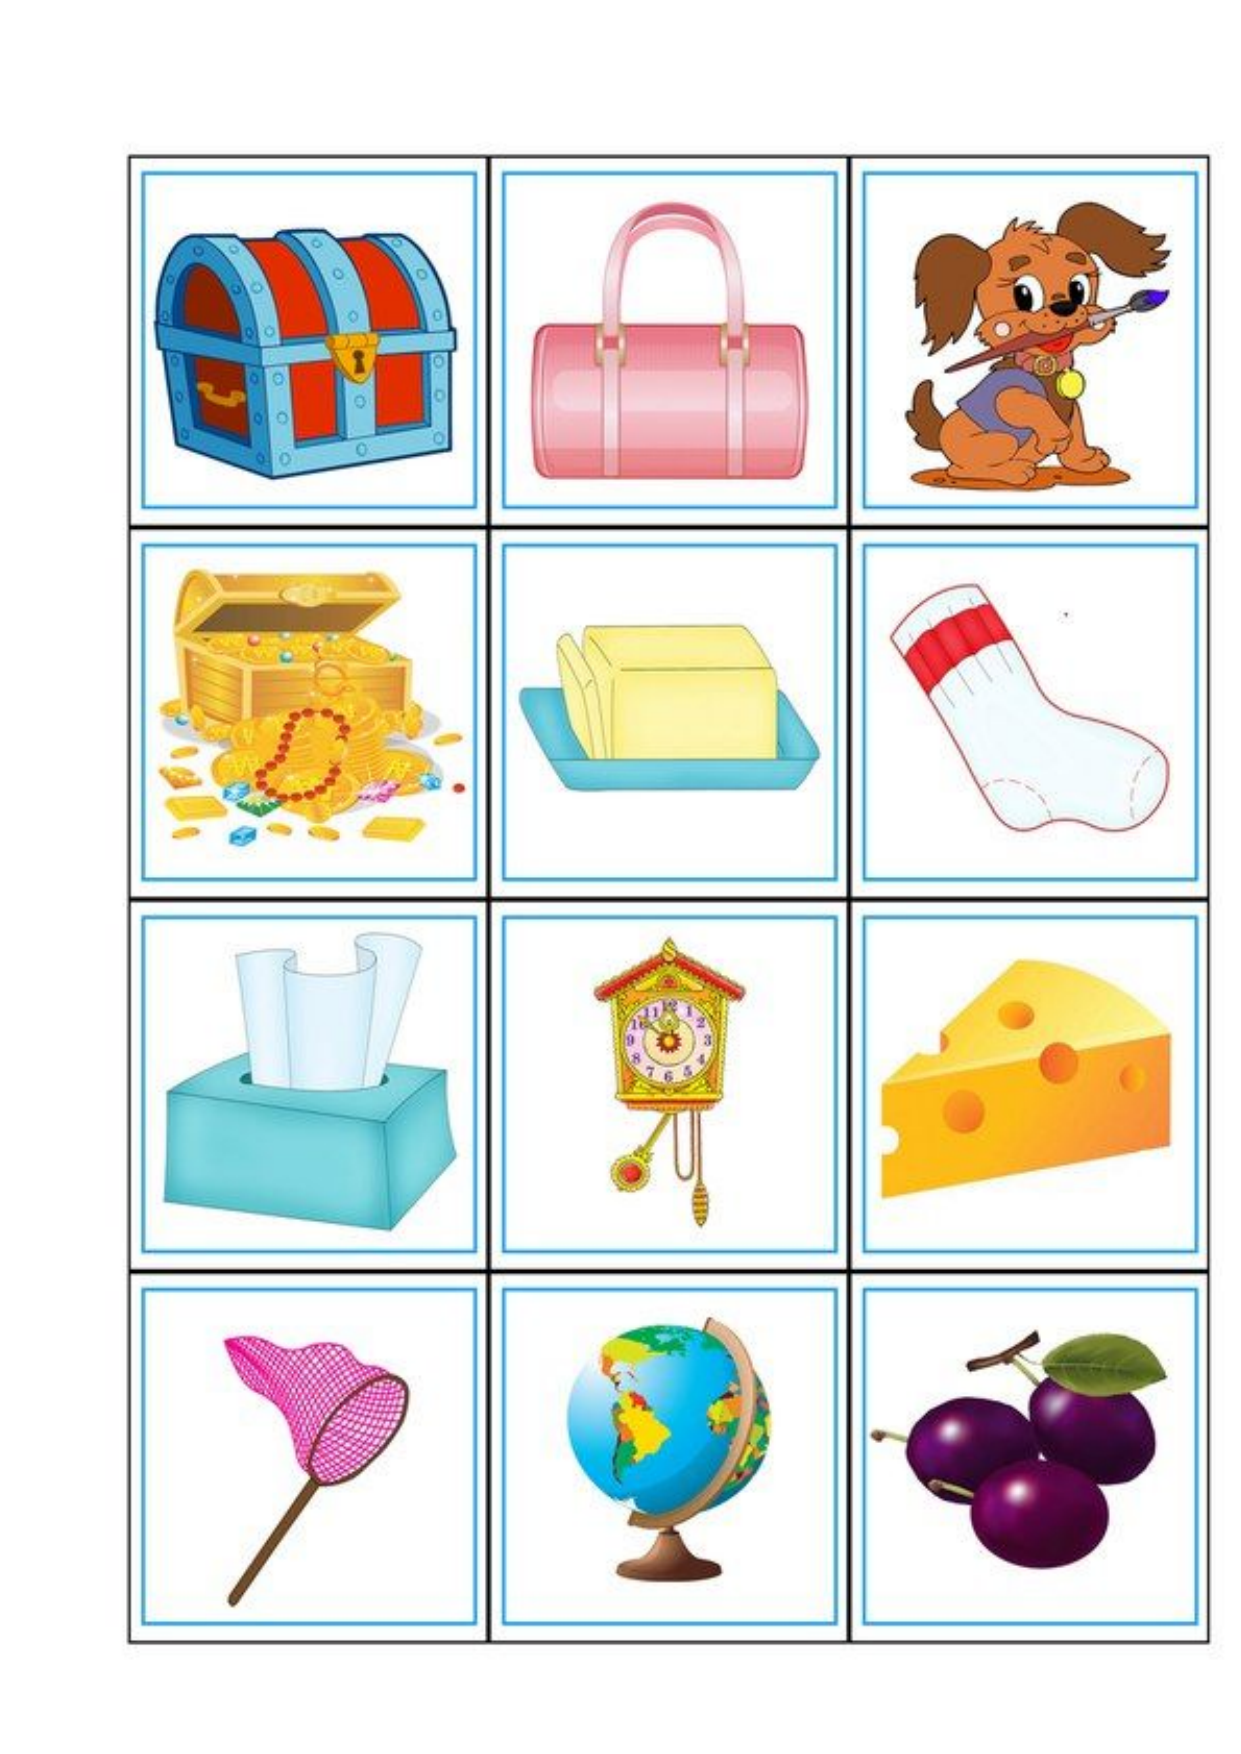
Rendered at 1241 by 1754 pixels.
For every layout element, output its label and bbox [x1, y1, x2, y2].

picture [73, 59, 1241, 1725]
